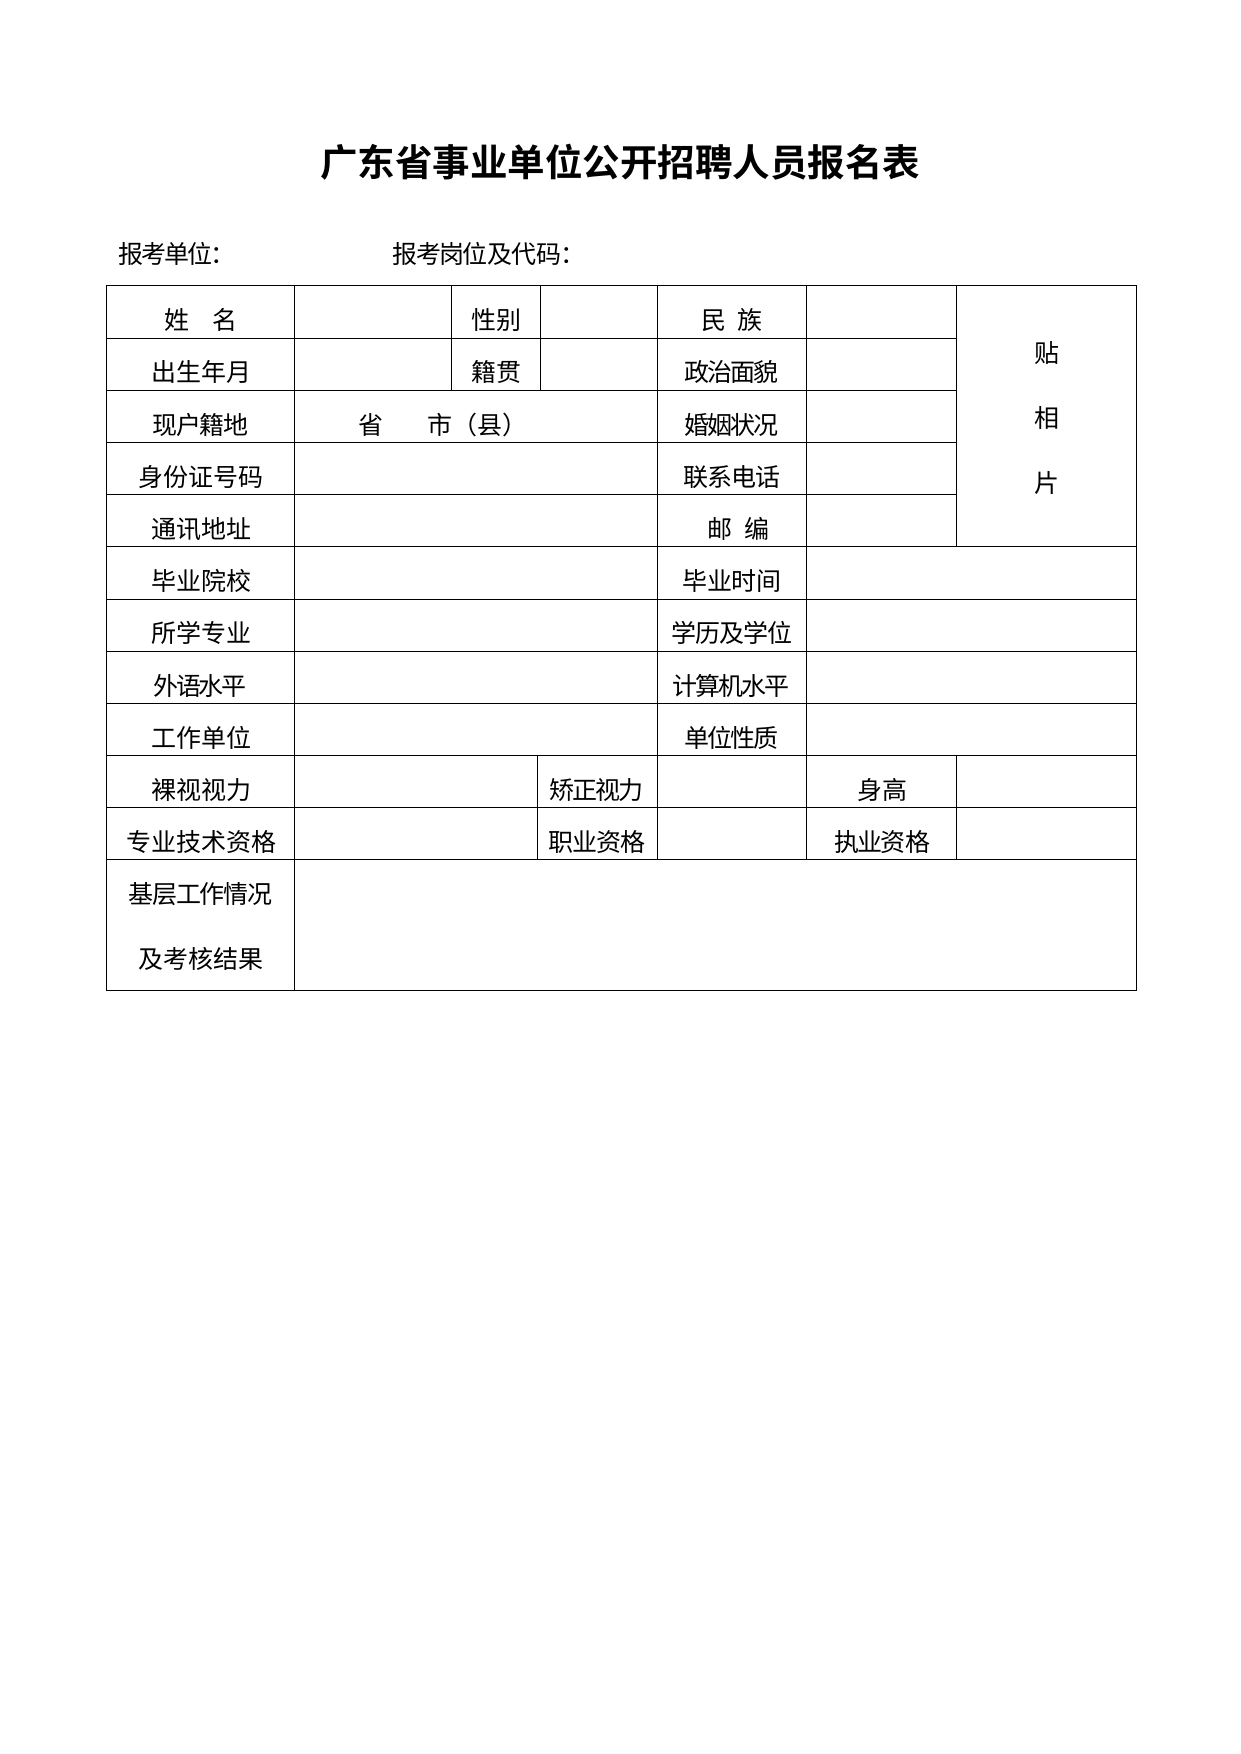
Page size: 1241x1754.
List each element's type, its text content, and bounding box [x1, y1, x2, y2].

table_header [295, 286, 451, 337]
table_cell [295, 704, 657, 755]
table_cell [295, 495, 657, 546]
table_cell 工作单位 [107, 704, 294, 755]
table_cell 执业资格 [807, 808, 956, 859]
text 广东省事业单位公开招聘人员报名表 [118, 129, 1122, 188]
table_cell 婚姻状况 [658, 391, 806, 442]
table_cell 邮 编 [658, 495, 806, 546]
table_header 贴 相 片 [957, 286, 1136, 546]
table_cell [541, 339, 657, 390]
table_cell 学历及学位 [658, 600, 806, 651]
table_cell [295, 808, 537, 859]
table_cell 省 市（县） [295, 391, 657, 442]
table_cell 毕业时间 [658, 547, 806, 598]
text 报考单位： 报考岗位及代码： [118, 220, 1122, 285]
table_cell [807, 391, 956, 442]
table_header 民 族 [658, 286, 806, 337]
table_cell [807, 495, 956, 546]
table_cell 出生年月 [107, 339, 294, 390]
table_cell 联系电话 [658, 443, 806, 494]
table_cell 政治面貌 [658, 339, 806, 390]
table_cell [295, 339, 451, 390]
table_header [541, 286, 657, 337]
table_header 姓 名 [107, 286, 294, 337]
table_cell 所学专业 [107, 600, 294, 651]
table_header 性别 [452, 286, 540, 337]
table_cell [295, 547, 657, 598]
table_cell 现户籍地 [107, 391, 294, 442]
table_cell 籍贯 [452, 339, 540, 390]
table_cell [295, 860, 1136, 990]
table_cell 职业资格 [538, 808, 657, 859]
table_cell 裸视视力 [107, 756, 294, 807]
table_cell [807, 704, 1136, 755]
table_cell [957, 756, 1136, 807]
table_cell 矫正视力 [538, 756, 657, 807]
table_cell [295, 600, 657, 651]
table_cell [807, 443, 956, 494]
table_cell 身份证号码 [107, 443, 294, 494]
table_cell [807, 339, 956, 390]
table_cell 单位性质 [658, 704, 806, 755]
table_cell [658, 808, 806, 859]
table_cell 计算机水平 [658, 652, 806, 703]
table_cell 身高 [807, 756, 956, 807]
table_cell 外语水平 [107, 652, 294, 703]
table_cell [807, 600, 1136, 651]
table_cell [807, 547, 1136, 598]
table_cell 专业技术资格 [107, 808, 294, 859]
table_header [807, 286, 956, 337]
table_cell [957, 808, 1136, 859]
table_cell 毕业院校 [107, 547, 294, 598]
table_cell 基层工作情况及考核结果 [107, 860, 294, 990]
table_cell [295, 756, 537, 807]
table_cell [295, 652, 657, 703]
table_cell [807, 652, 1136, 703]
table_cell [658, 756, 806, 807]
table_cell [295, 443, 657, 494]
table_cell 通讯地址 [107, 495, 294, 546]
